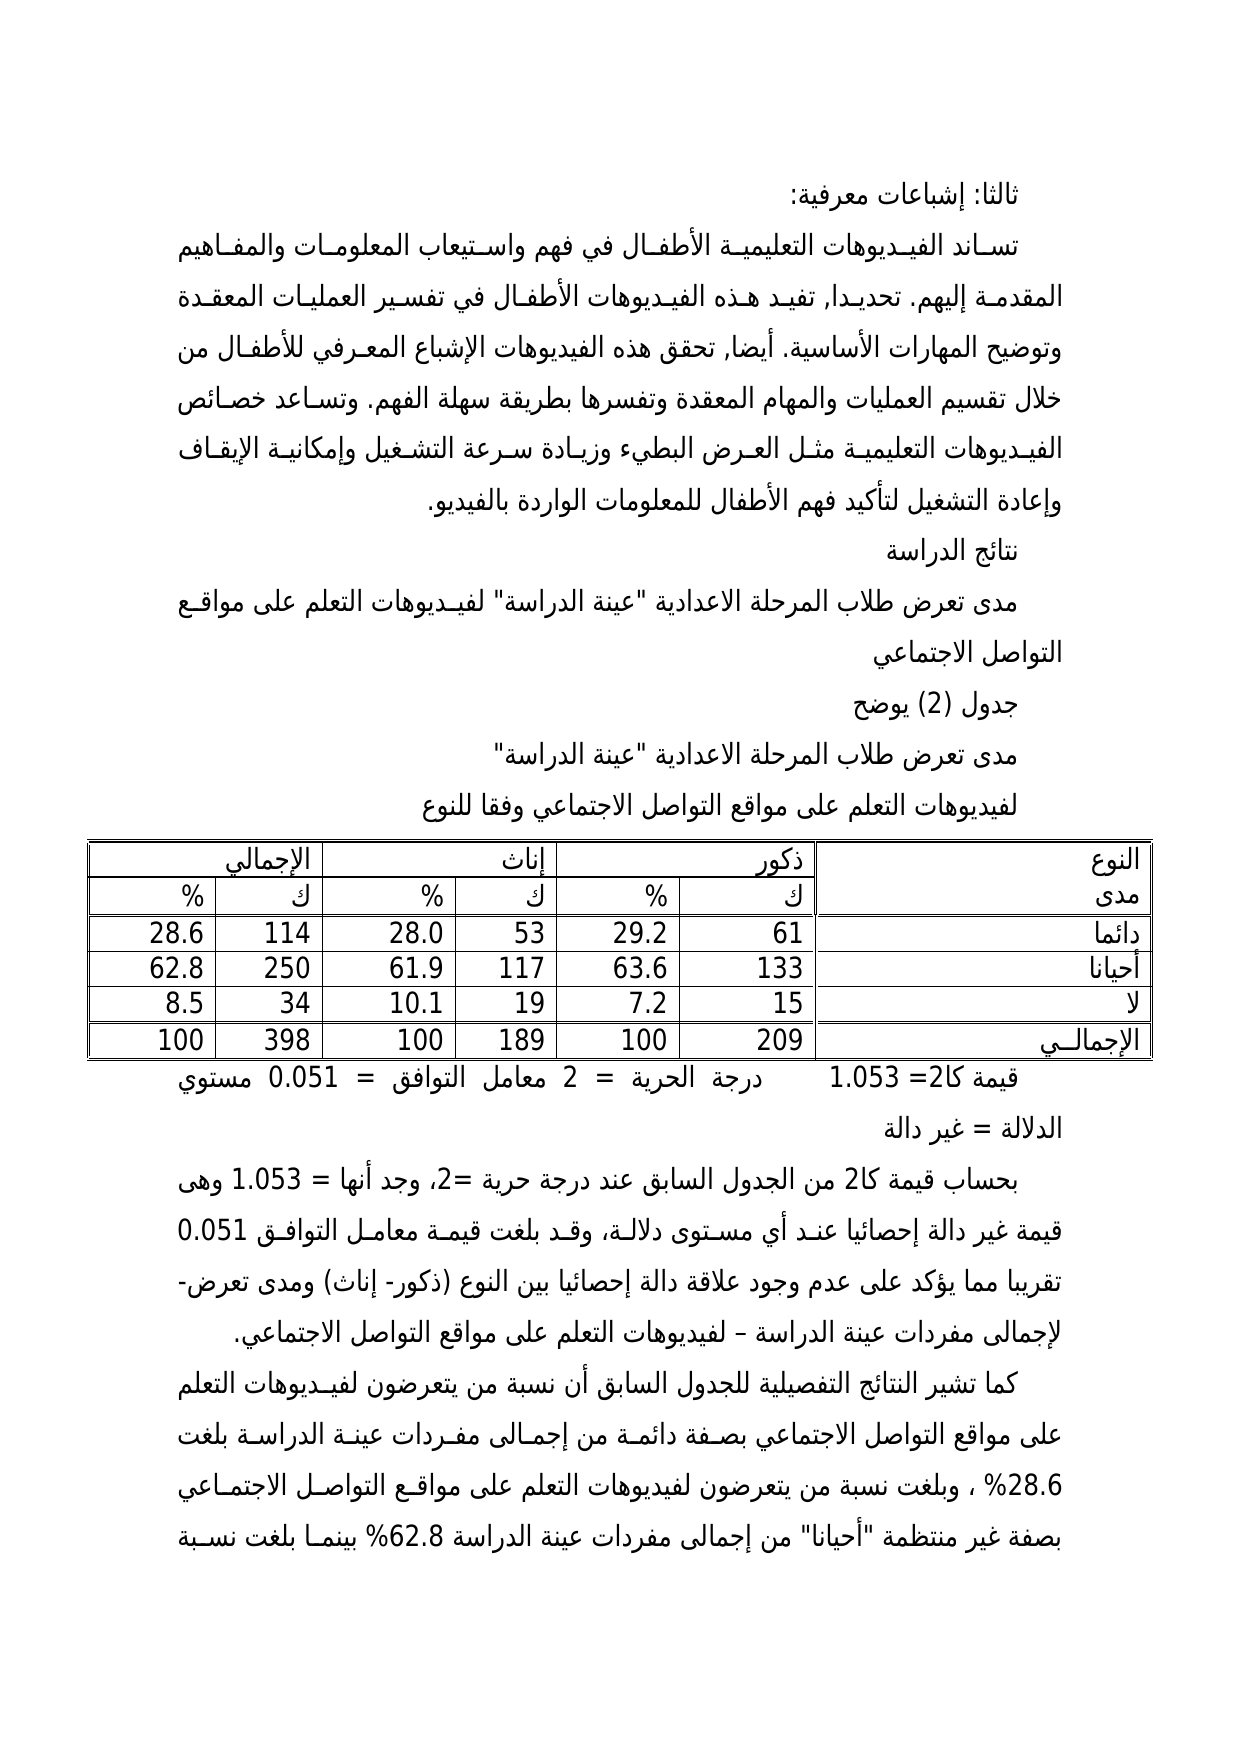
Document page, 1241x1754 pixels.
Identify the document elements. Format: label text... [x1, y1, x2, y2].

table_header النوع مدى [815, 840, 1152, 913]
table_cell 398 [216, 1024, 322, 1058]
table_cell 189 [456, 1024, 556, 1058]
text ثالثا: إشباعات معرفية: [177, 177, 1063, 211]
text مدى تعرض طلاب المرحلة الاعدادية "عينة الدراسة" [177, 737, 1063, 771]
table_cell دائما [816, 914, 1150, 951]
table_cell 10.1 [323, 987, 455, 1021]
text لفيديوهات التعلم على مواقع التواصل الاجتماعي وفقا للنوع [177, 788, 1063, 822]
table_header الإجمالي [89, 843, 322, 876]
table_cell لا [816, 986, 1150, 1021]
table_cell ك [680, 878, 814, 913]
table_cell 61.9 [323, 952, 455, 986]
table_cell 28.6 [90, 917, 215, 951]
table_header ذكور [557, 843, 814, 876]
table_cell 63.6 [557, 952, 679, 986]
text قيمة كا2= 1.053 درجة الحرية = 2 معامل التوافق = 0.051 مستوي الدلالة = غير دالة [177, 1061, 1063, 1146]
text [177, 1366, 1063, 1553]
table_cell 15 [680, 986, 815, 1021]
table_cell 250 [216, 952, 322, 986]
text نتائج الدراسة [177, 534, 1063, 568]
table_cell 100 [89, 1024, 215, 1058]
table_cell 19 [456, 987, 556, 1021]
text تساند الفيديوهات التعليمية الأطفال في فهم واستيعاب المعلومات والمفاهيم المقدمة إليهم. تحديدا, تفيد هذه الفيديوهات الأطفال في تفسير العمليات المعقدة وتوضيح المهارات الأساسية. أيضا, تحقق هذه الفيديوهات الإشباع المعرفي للأطفال من خلال تقسيم العمليات والمهام المعقدة وتفسرها بطريقة سهلة الفهم. وتساعد خصائص الفيديوهات التعليمية مثل العرض البطيء وزيادة سرعة التشغيل وإمكانية الإيقاف وإعادة التشغيل لتأكيد فهم الأطفال للمعلومات الواردة بالفيديو. [177, 228, 1063, 517]
table_cell 28.0 [323, 917, 455, 951]
text جدول (2) يوضح [177, 687, 1063, 721]
table_cell % [557, 878, 679, 913]
text بحساب قيمة كا2 من الجدول السابق عند درجة حرية =2، وجد أنها = 1.053 وهى قيمة غير دالة إحصائيا عند أي مستوى دلالة، وقد بلغت قيمة معامل التوافق 0.051 تقريبا مما يؤكد على عدم وجود علاقة دالة إحصائيا بين النوع (ذكور- إناث) ومدى تعرض- لإجمالى مفردات عينة الدراسة – لفيديوهات التعلم على مواقع التواصل الاجتماعي. [177, 1163, 1063, 1349]
table_cell 100 [557, 1024, 679, 1058]
table_cell الإجمالــي [816, 1021, 1152, 1058]
table_cell 8.5 [90, 987, 215, 1021]
table_cell % [90, 878, 215, 913]
table_header إناث [323, 843, 556, 876]
table_cell 61 [680, 914, 815, 951]
table_cell 114 [216, 917, 322, 951]
table_cell 34 [216, 987, 322, 1021]
table_cell أحيانا [816, 951, 1150, 986]
table_cell 117 [456, 952, 556, 986]
table_cell ك [456, 878, 556, 913]
table_cell 209 [680, 1021, 815, 1058]
table_cell 133 [680, 951, 815, 986]
table_cell 29.2 [557, 917, 679, 951]
table_cell 62.8 [90, 952, 215, 986]
table_cell 53 [456, 917, 556, 951]
table_cell 100 [323, 1024, 455, 1058]
table_cell % [323, 878, 455, 913]
table_cell ك [216, 878, 322, 913]
text مدى تعرض طلاب المرحلة الاعدادية "عينة الدراسة" لفيديوهات التعلم على مواقع التواصل الاجتماعي [177, 585, 1063, 669]
table_cell 7.2 [557, 987, 679, 1021]
